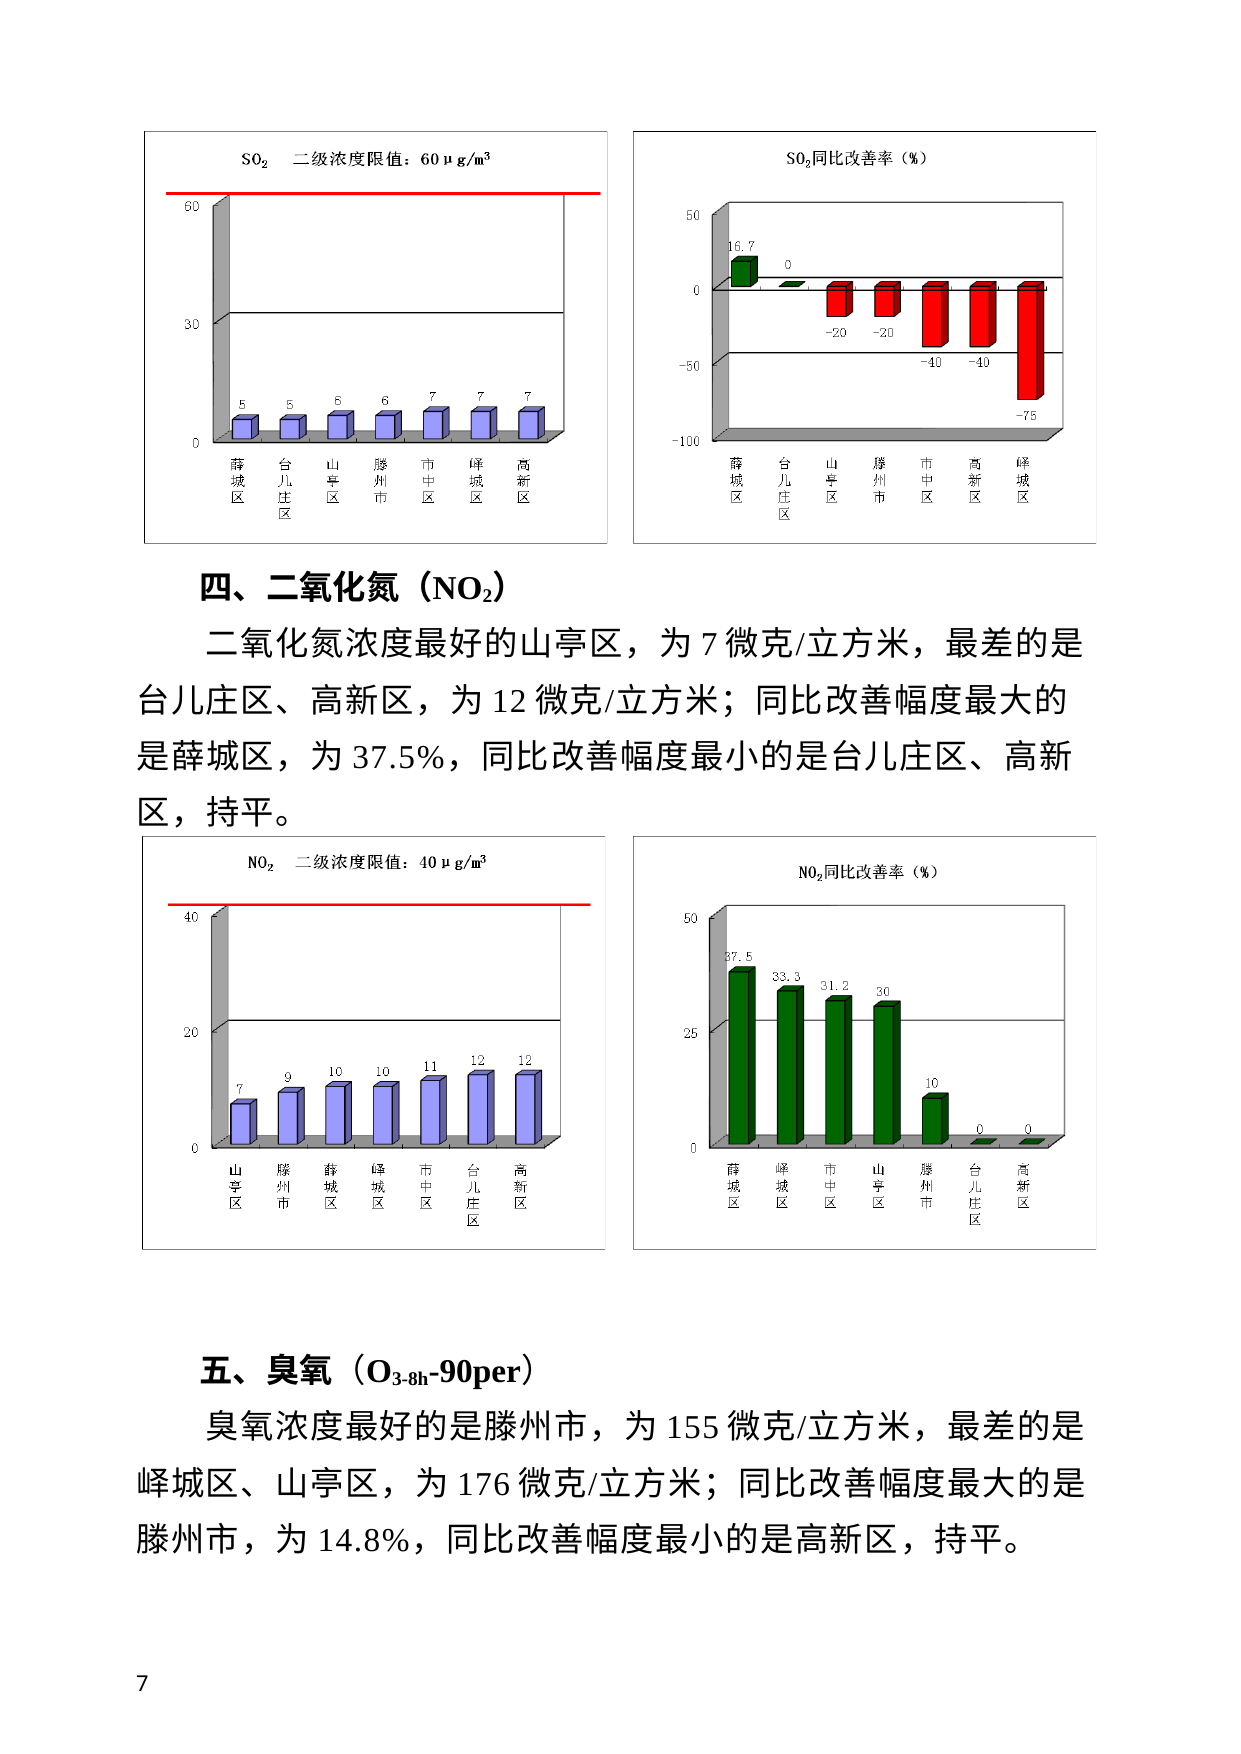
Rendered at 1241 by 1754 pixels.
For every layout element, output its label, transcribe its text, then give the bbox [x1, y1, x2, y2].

table_header [125, 836, 1128, 1260]
text 臭氧浓度最好的是滕州市，为155微克/立方米，最差的是峄城区、山亭区，为176微克/立方米；同比改善幅度最大的是滕州市，为14.8%，同比改善幅度最小的是高新区，持平。 [136, 1394, 1096, 1562]
text 二氧化氮浓度最好的山亭区，为7微克/立方米，最差的是台儿庄区、高新区，为12微克/立方米；同比改善幅度最大的是薛城区，为37.5%，同比改善幅度最小的是台儿庄区、高新区，持平。 [136, 611, 1096, 836]
picture [632, 835, 1097, 1250]
table_header [125, 130, 1128, 554]
text 四、二氧化氮（NO2） [136, 554, 1096, 611]
picture [141, 835, 605, 1250]
picture [143, 130, 608, 544]
picture [632, 130, 1097, 544]
text 五、臭氧（O3-8h-90per） [136, 1337, 1096, 1394]
